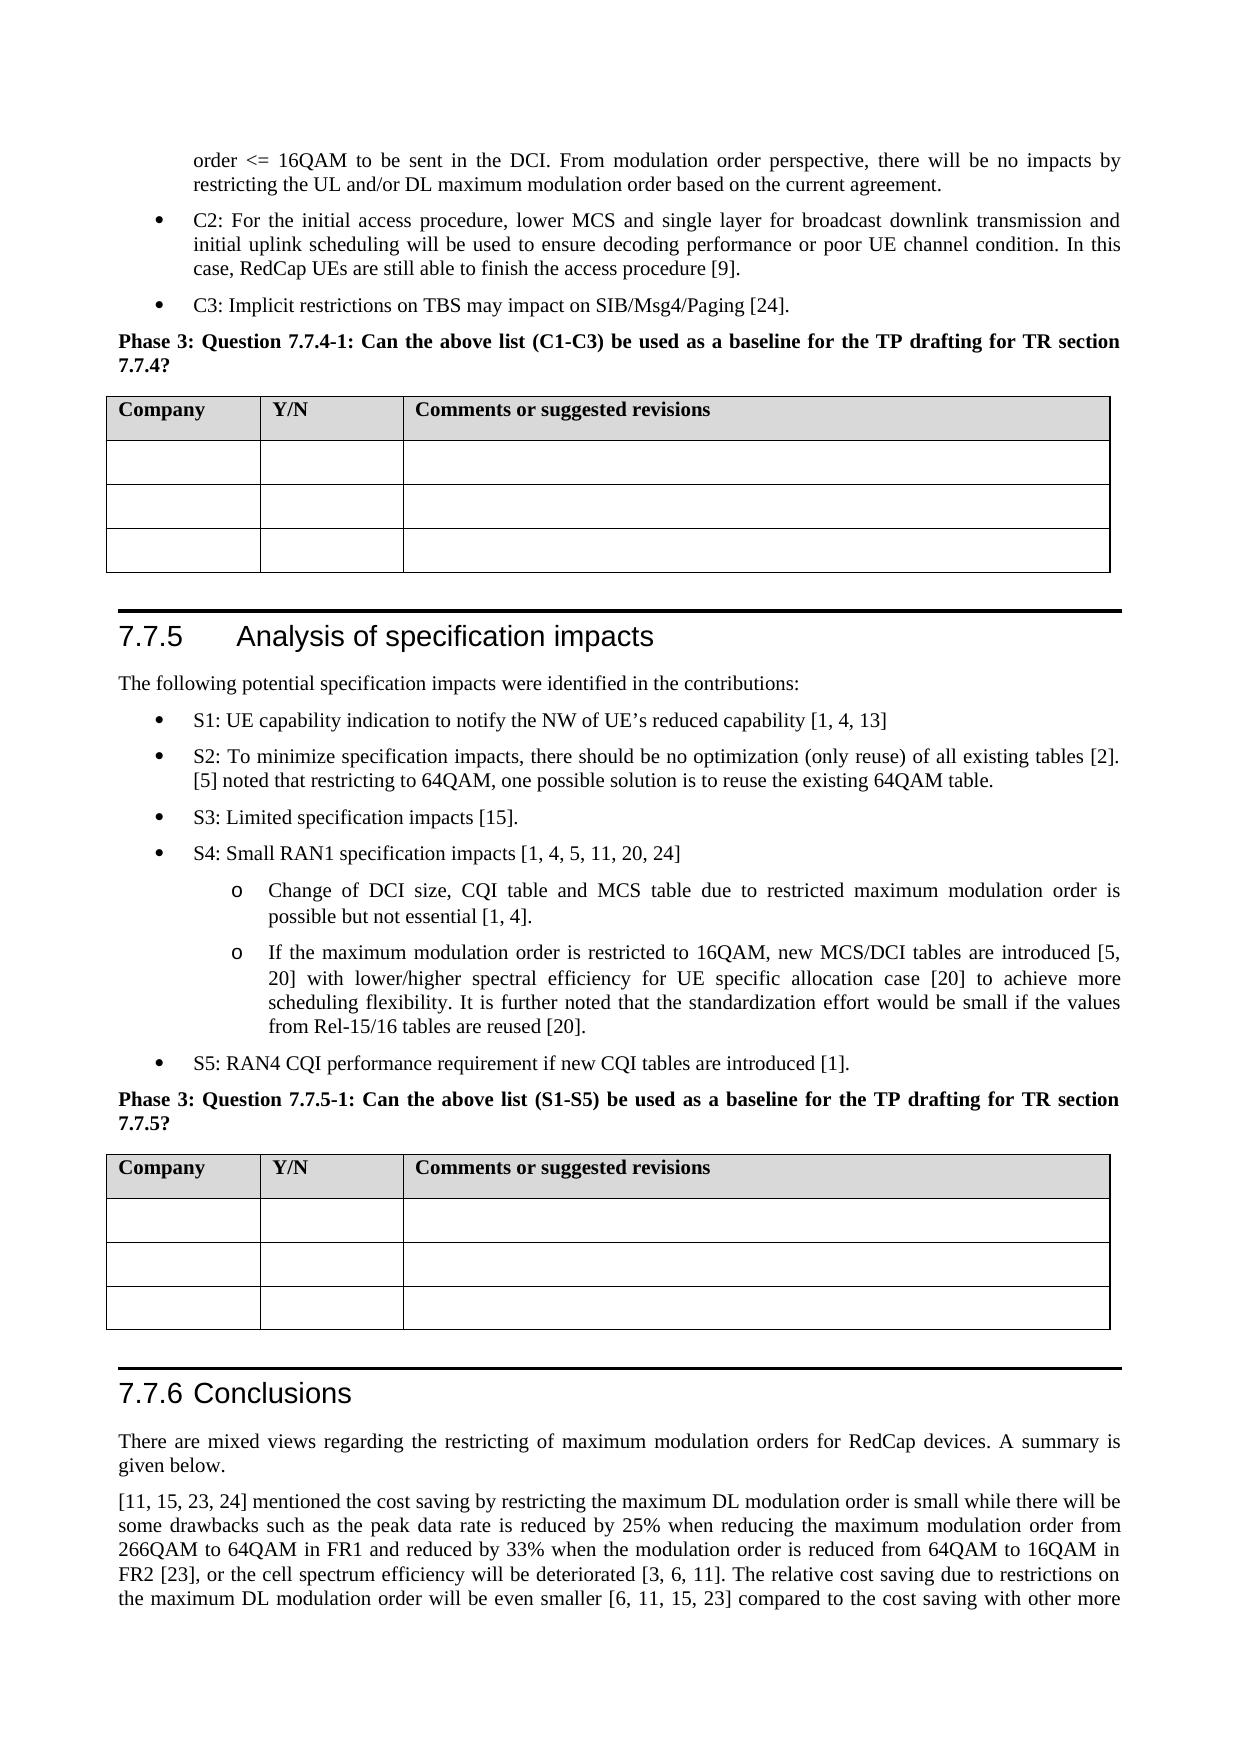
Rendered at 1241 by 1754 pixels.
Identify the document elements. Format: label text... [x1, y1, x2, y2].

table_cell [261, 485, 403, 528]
list S1: UE capability indication to notify the NW of UE’s reduced capability [1, 4, 13] [156, 707, 1122, 732]
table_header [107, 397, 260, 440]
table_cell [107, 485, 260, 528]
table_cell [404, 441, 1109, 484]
text The following potential specification impacts were identified in the contributions: [118, 671, 1122, 695]
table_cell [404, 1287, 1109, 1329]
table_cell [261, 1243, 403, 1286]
subtitle 7.7.5 Analysis of specification impacts [118, 613, 1122, 652]
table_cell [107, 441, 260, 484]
list S3: Limited specification impacts [15]. [156, 805, 1122, 829]
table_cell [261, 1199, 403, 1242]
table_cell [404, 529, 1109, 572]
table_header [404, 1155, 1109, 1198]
list If the maximum modulation order is restricted to 16QAM, new MCS/DCI tables are introduced [5, 20] with lower/higher spectral efficiency for UE specific allocation case [20] to achieve more scheduling flexibility. It is further noted that the standardization effort would be small if the values from Rel-15/16 tables are reused [20]. [231, 940, 1122, 1038]
list S5: RAN4 CQI performance requirement if new CQI tables are introduced [1]. [156, 1051, 1122, 1074]
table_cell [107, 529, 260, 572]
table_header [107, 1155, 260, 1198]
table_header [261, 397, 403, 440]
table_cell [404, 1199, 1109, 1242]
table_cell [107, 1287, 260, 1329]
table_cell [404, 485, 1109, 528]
list S4: Small RAN1 specification impacts [1, 4, 5, 11, 20, 24] [156, 841, 1122, 865]
text Phase 3: Question 7.7.5-1: Can the above list (S1-S5) be used as a baseline for the TP drafting for TR section 7.7.5? [118, 1087, 1122, 1135]
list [156, 147, 1122, 196]
list S2: To minimize specification impacts, there should be no optimization (only reuse) of all existing tables [2]. [5] noted that restricting to 64QAM, one possible solution is to reuse the existing 64QAM table. [156, 744, 1122, 792]
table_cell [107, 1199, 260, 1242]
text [118, 1489, 1122, 1609]
list Change of DCI size, CQI table and MCS table due to restricted maximum modulation order is possible but not essential [1, 4]. [231, 878, 1122, 928]
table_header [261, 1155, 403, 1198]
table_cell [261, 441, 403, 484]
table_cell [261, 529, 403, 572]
text Phase 3: Question 7.7.4-1: Can the above list (C1-C3) be used as a baseline for the TP drafting for TR section 7.7.4? [118, 329, 1122, 377]
list C2: For the initial access procedure, lower MCS and single layer for broadcast downlink transmission and initial uplink scheduling will be used to ensure decoding performance or poor UE channel condition. In this case, RedCap UEs are still able to finish the access procedure [9]. [156, 208, 1122, 280]
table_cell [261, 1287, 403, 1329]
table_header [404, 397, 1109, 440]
subtitle Conclusions [118, 1370, 1122, 1410]
text There are mixed views regarding the restricting of maximum modulation orders for RedCap devices. A summary is given below. [118, 1429, 1122, 1477]
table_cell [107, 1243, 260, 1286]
list C3: Implicit restrictions on TBS may impact on SIB/Msg4/Paging [24]. [156, 293, 1122, 317]
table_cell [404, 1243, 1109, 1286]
